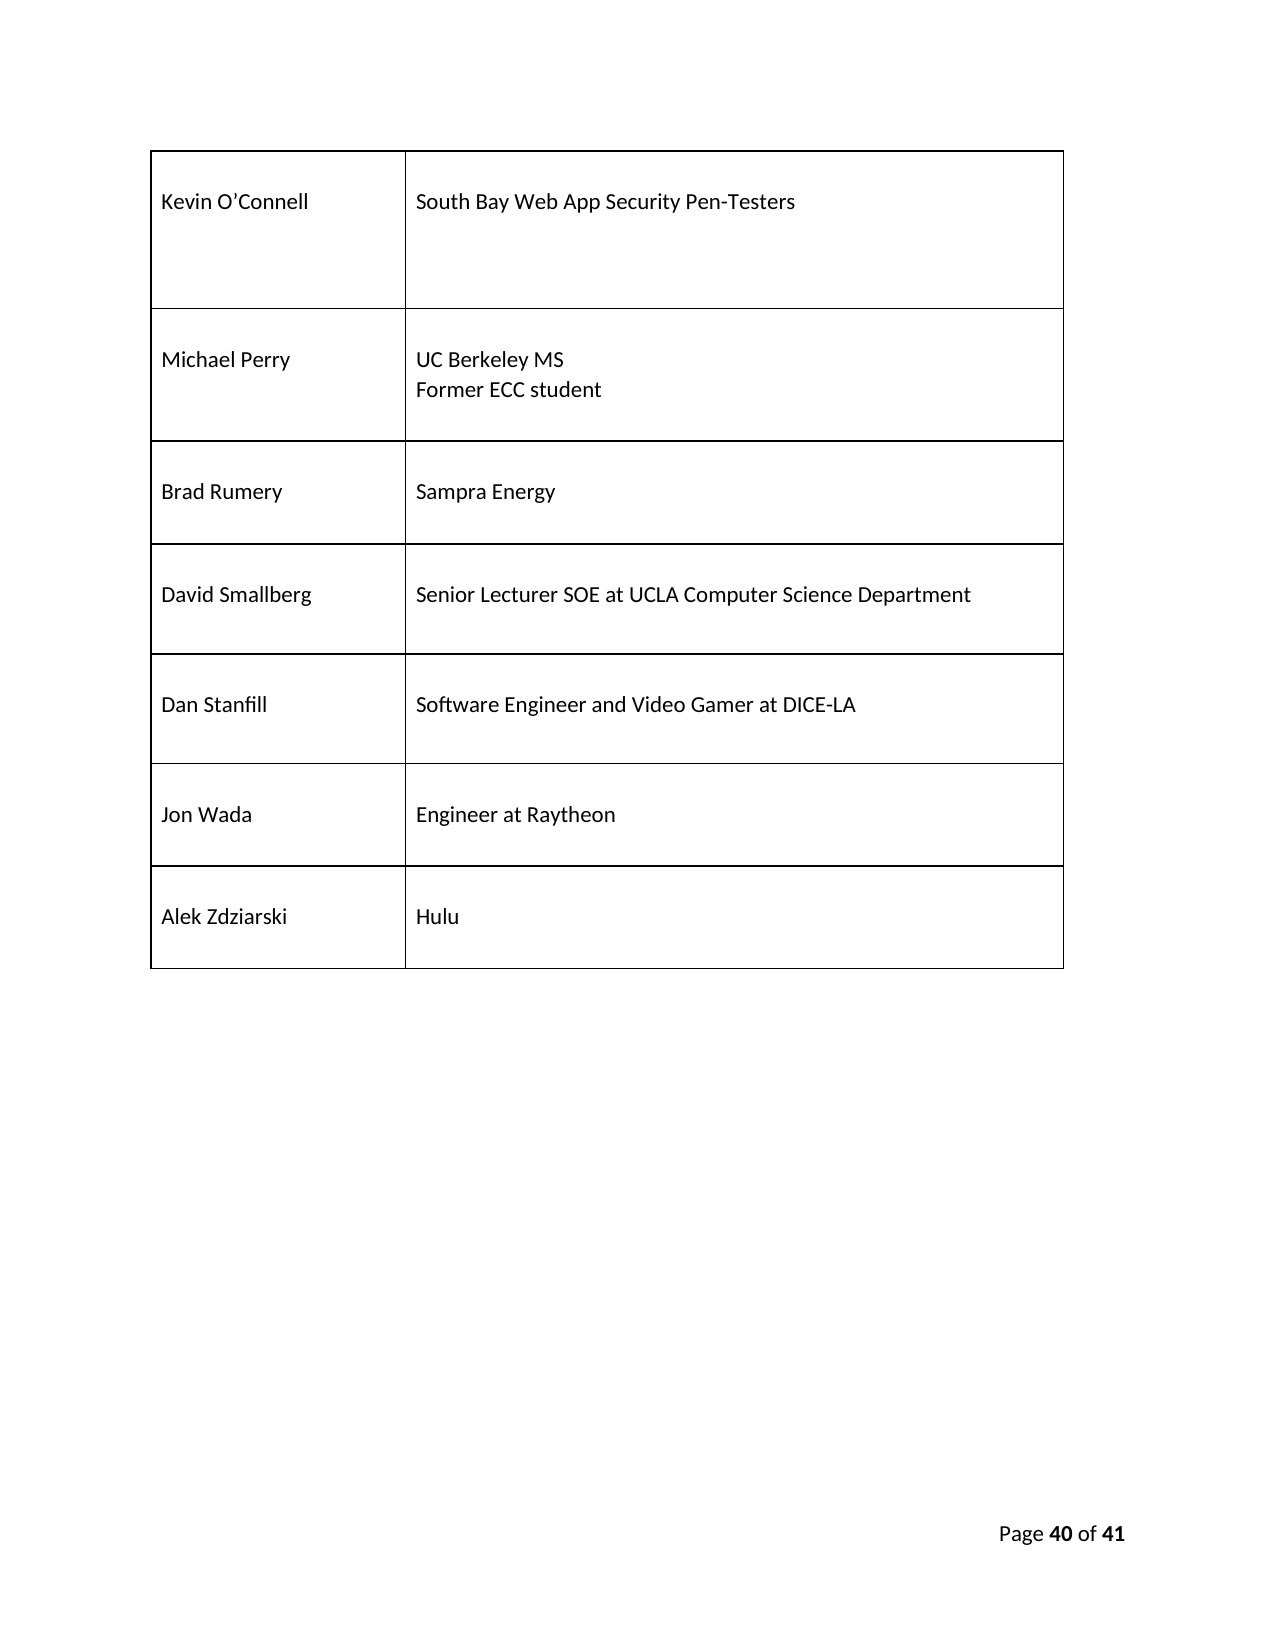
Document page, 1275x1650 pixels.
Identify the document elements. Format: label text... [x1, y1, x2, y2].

table_cell Software Engineer and Video Gamer at DICE-LA [406, 655, 1063, 763]
table_cell Alek Zdziarski [152, 867, 405, 968]
table_cell Michael Perry [152, 309, 405, 440]
table_cell Hulu [406, 867, 1063, 968]
table_cell Engineer at Raytheon [406, 764, 1063, 865]
table_cell Brad Rumery [152, 442, 405, 543]
table_cell Senior Lecturer SOE at UCLA Computer Science Department [406, 545, 1063, 653]
table_cell Jon Wada [152, 764, 405, 865]
table_cell UC Berkeley MS Former ECC student [406, 309, 1063, 440]
table_cell Dan Stanfill [152, 655, 405, 763]
table_cell David Smallberg [152, 545, 405, 653]
table_cell South Bay Web App Security Pen-Testers [406, 152, 1063, 308]
table_cell Kevin O’Connell [152, 152, 405, 308]
table_cell Sampra Energy [406, 442, 1063, 543]
